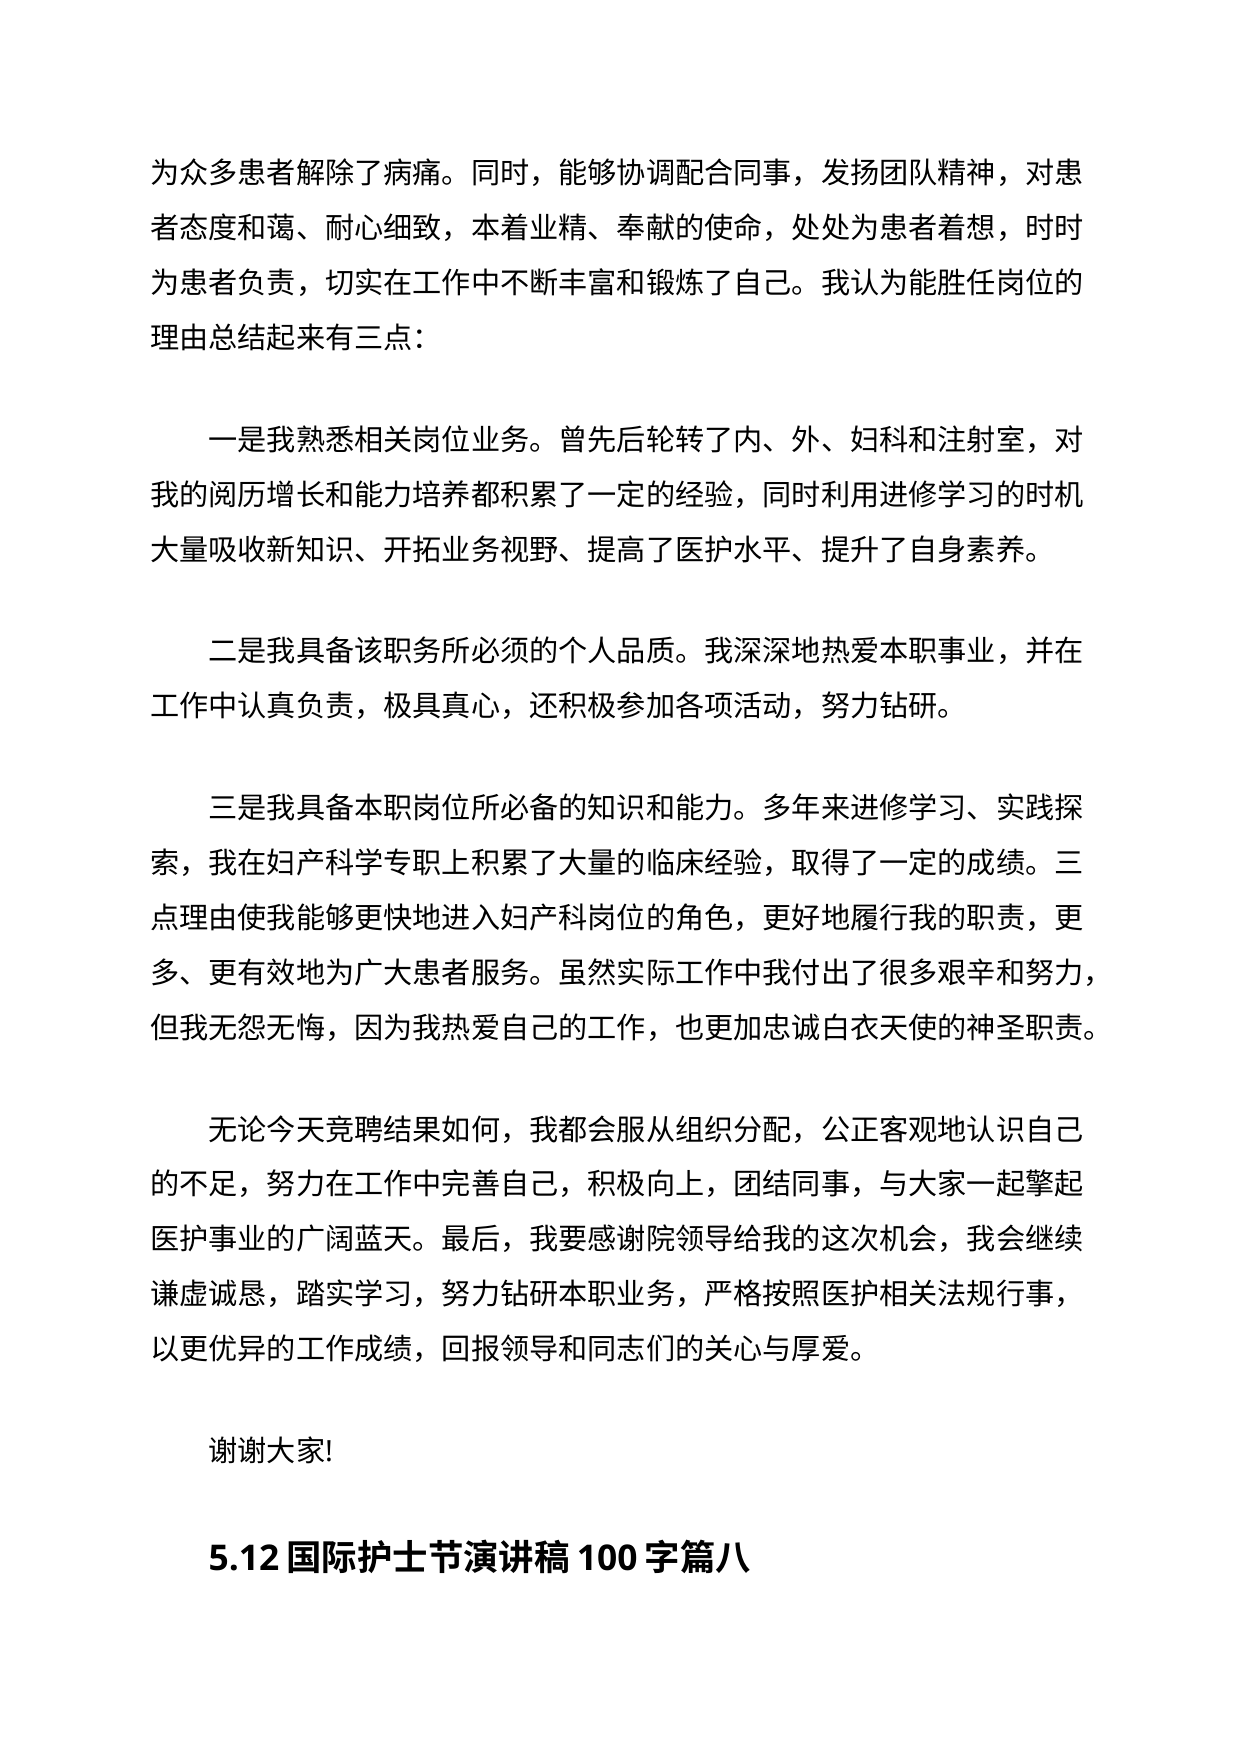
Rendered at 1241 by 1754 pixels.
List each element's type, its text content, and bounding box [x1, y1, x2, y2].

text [150, 150, 1090, 357]
text 一是我熟悉相关岗位业务。曾先后轮转了内、外、妇科和注射室，对我的阅历增长和能力培养都积累了一定的经验，同时利用进修学习的时机大量吸收新知识、开拓业务视野、提高了医护水平、提升了自身素养。 [150, 416, 1090, 568]
text 谢谢大家! [150, 1427, 1090, 1470]
text 无论今天竞聘结果如何，我都会服从组织分配，公正客观地认识自己的不足，努力在工作中完善自己，积极向上，团结同事，与大家一起擎起医护事业的广阔蓝天。最后，我要感谢院领导给我的这次机会，我会继续谦虚诚恳，踏实学习，努力钻研本职业务，严格按照医护相关法规行事，以更优异的工作成绩，回报领导和同志们的关心与厚爱。 [150, 1106, 1090, 1368]
text 二是我具备该职务所必须的个人品质。我深深地热爱本职事业，并在工作中认真负责，极具真心，还积极参加各项活动，努力钻研。 [150, 628, 1090, 725]
text 5.12国际护士节演讲稿100字篇八 [150, 1529, 1090, 1581]
text 三是我具备本职岗位所必备的知识和能力。多年来进修学习、实践探索，我在妇产科学专职上积累了大量的临床经验，取得了一定的成绩。三点理由使我能够更快地进入妇产科岗位的角色，更好地履行我的职责，更多、更有效地为广大患者服务。虽然实际工作中我付出了很多艰辛和努力，但我无怨无悔，因为我热爱自己的工作，也更加忠诚白衣天使的神圣职责。 [150, 785, 1090, 1047]
